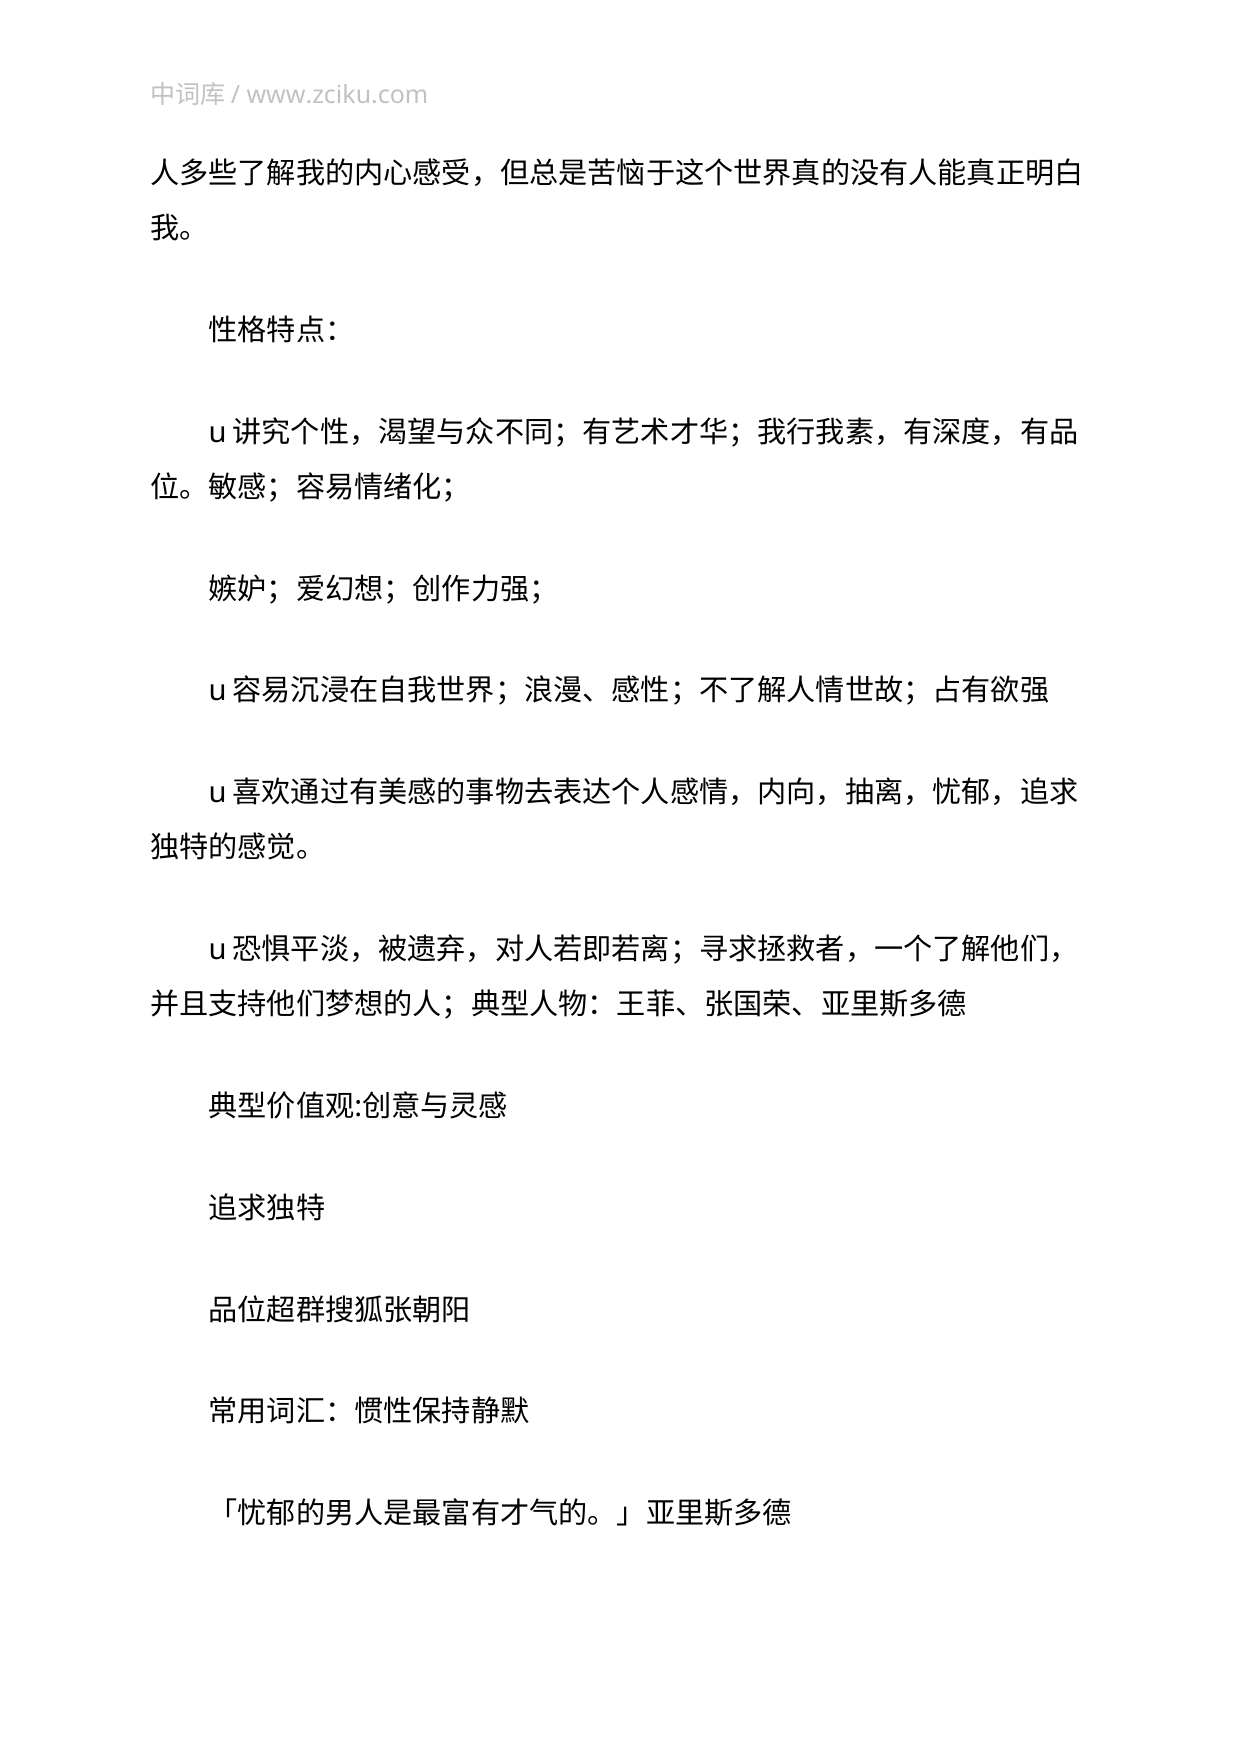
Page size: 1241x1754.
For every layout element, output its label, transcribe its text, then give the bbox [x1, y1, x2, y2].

text u恐惧平淡，被遗弃，对人若即若离；寻求拯救者，一个了解他们，并且支持他们梦想的人；典型人物：王菲、张国荣、亚里斯多德 [150, 926, 1090, 1023]
text 「忧郁的男人是最富有才气的。」亚里斯多德 [150, 1490, 1090, 1532]
text u容易沉浸在自我世界；浪漫、感性；不了解人情世故；占有欲强 [150, 667, 1090, 709]
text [150, 150, 1090, 247]
text 性格特点： [150, 307, 1090, 349]
text 嫉妒；爱幻想；创作力强； [150, 565, 1090, 607]
text 常用词汇：惯性保持静默 [150, 1388, 1090, 1430]
text 典型价值观:创意与灵感 [150, 1082, 1090, 1125]
text u讲究个性，渴望与众不同；有艺术才华；我行我素，有深度，有品位。敏感；容易情绪化； [150, 408, 1090, 506]
text 追求独特 [150, 1184, 1090, 1227]
text 品位超群搜狐张朝阳 [150, 1286, 1090, 1328]
text u喜欢通过有美感的事物去表达个人感情，内向，抽离，忧郁，追求独特的感觉。 [150, 769, 1090, 866]
